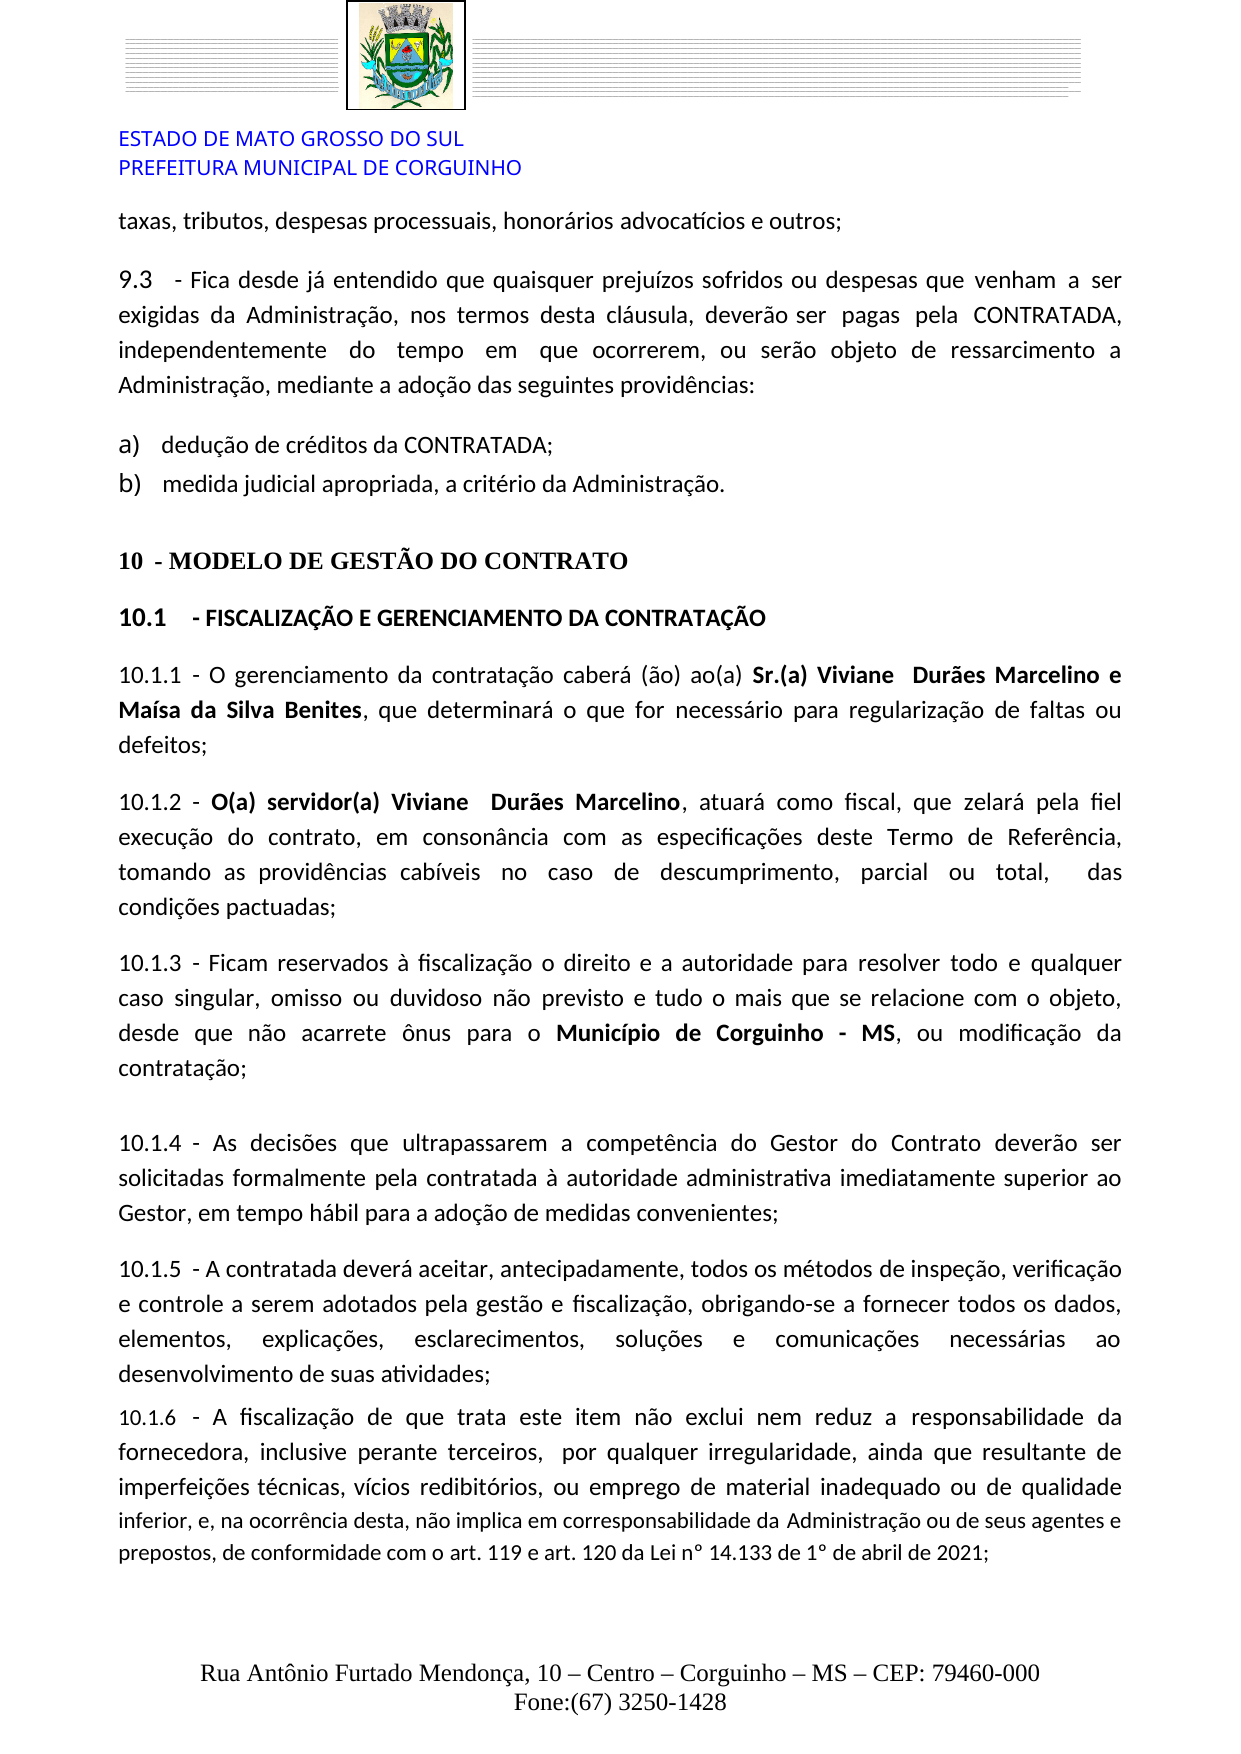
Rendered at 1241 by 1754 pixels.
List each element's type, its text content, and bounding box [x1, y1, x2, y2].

list - As decisões que ultrapassarem a competência do Gestor do Contrato deverão ser solicitadas formalmente pela contratada à autoridade administrativa imediatamente superior ao Gestor, em tempo hábil para a adoção de medidas convenientes; [118, 1127, 1122, 1227]
list medida judicial apropriada, a critério da Administração. [118, 465, 1122, 499]
picture [359, 3, 453, 109]
list - A contratada deverá aceitar, antecipadamente, todos os métodos de inspeção, verificação e controle a serem adotados pela gestão e fiscalização, obrigando-se a fornecer todos os dados, elementos, explicações, esclarecimentos, soluções e comunicações necessárias ao desenvolvimento de suas atividades; [118, 1254, 1122, 1389]
list - Fica desde já entendido que quaisquer prejuízos sofridos ou despesas que venham a ser exigidas da Administração, nos termos desta cláusula, deverão ser pagas pela CONTRATADA, independentemente do tempo em que ocorrerem, ou serão objeto de ressarcimento a Administração, mediante a adoção das seguintes providências: [118, 262, 1122, 400]
list - O(a) servidor(a) Viviane Durães Marcelino, atuará como fiscal, que zelará pela fiel execução do contrato, em consonância com as especificações deste Termo de Referência, tomando as providências cabíveis no caso de descumprimento, parcial ou total, das condições pactuadas; [118, 786, 1122, 921]
list - O gerenciamento da contratação caberá (ão) ao(a) Sr.(a) Viviane Durães Marcelino e Maísa da Silva Benites, que determinará o que for necessário para regularização de faltas ou defeitos; [118, 659, 1122, 759]
list dedução de créditos da CONTRATADA; [118, 427, 1122, 461]
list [118, 205, 1122, 236]
list - FISCALIZAÇÃO E GERENCIAMENTO DA CONTRATAÇÃO [118, 601, 1122, 633]
list - Ficam reservados à fiscalização o direito e a autoridade para resolver todo e qualquer caso singular, omisso ou duvidoso não previsto e tudo o mais que se relacione com o objeto, desde que não acarrete ônus para o Município de Corguinho - MS, ou modificação da contratação; [118, 947, 1122, 1083]
subtitle - MODELO DE GESTÃO DO CONTRATO [118, 546, 1122, 575]
list - A fiscalização de que trata este item não exclui nem reduz a responsabilidade da fornecedora, inclusive perante terceiros, por qualquer irregularidade, ainda que resultante de imperfeições técnicas, vícios redibitórios, ou emprego de material inadequado ou de qualidade inferior, e, na ocorrência desta, não implica em corresponsabilidade da Administração ou de seus agentes e prepostos, de conformidade com o art. 119 e art. 120 da Lei nº 14.133 de 1º de abril de 2021; [118, 1402, 1122, 1566]
